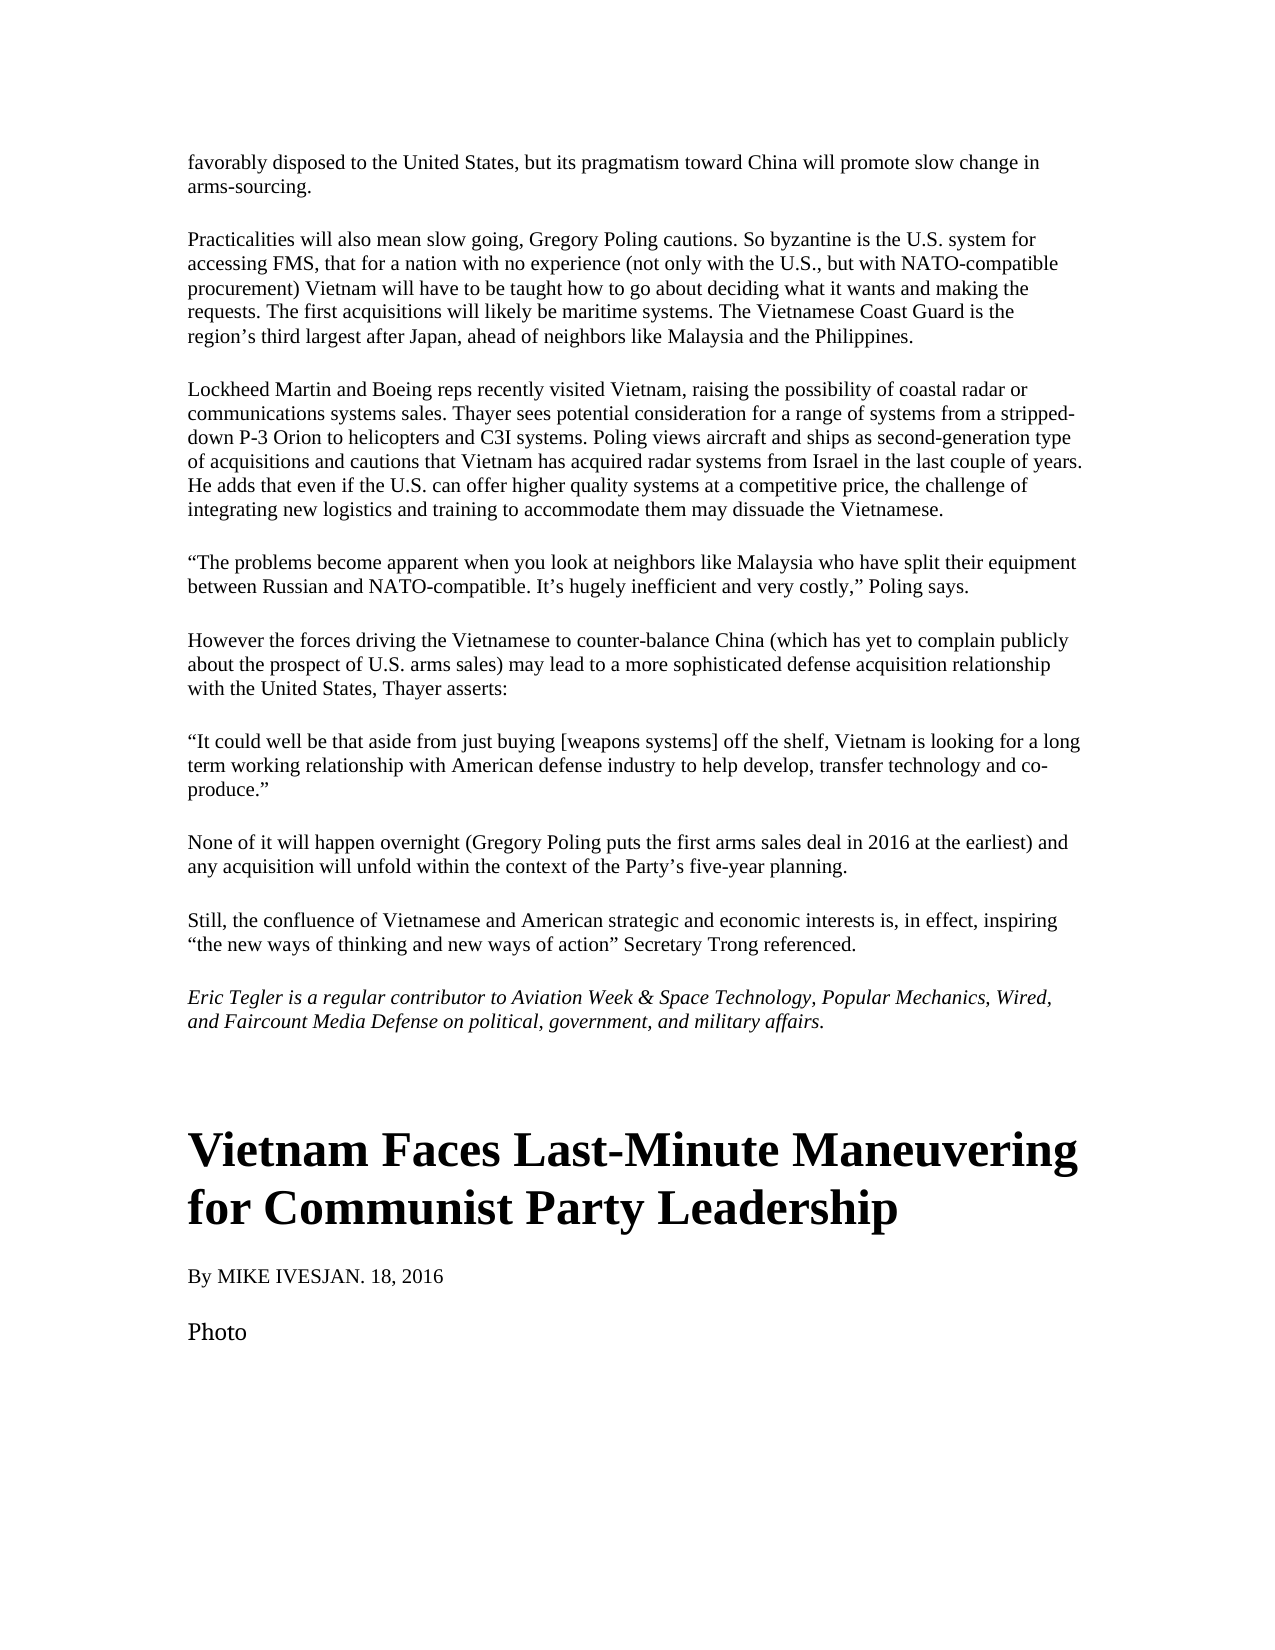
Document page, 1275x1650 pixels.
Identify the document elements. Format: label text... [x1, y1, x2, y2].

text None of it will happen overnight (Gregory Poling puts the first arms sales deal in 2016 at the earliest) and any acquisition will unfold within the context of the Party’s five-year planning. [187, 830, 1087, 878]
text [187, 150, 1087, 198]
text Eric Tegler is a regular contributor to Aviation Week & Space Technology, Popular Mechanics, Wired, and Faircount Media Defense on political, government, and military affairs. [187, 985, 1087, 1033]
text By MIKE IVESJAN. 18, 2016 [187, 1264, 1087, 1288]
text Photo [187, 1317, 1087, 1346]
text Still, the confluence of Vietnamese and American strategic and economic interests is, in effect, inspiring “the new ways of thinking and new ways of action” Secretary Trong referenced. [187, 908, 1087, 956]
subtitle Vietnam Faces Last-Minute Maneuvering for Communist Party Leadership [187, 1120, 1087, 1235]
text Lockheed Martin and Boeing reps recently visited Vietnam, raising the possibility of coastal radar or communications systems sales. Thayer sees potential consideration for a range of systems from a stripped-down P-3 Orion to helicopters and C3I systems. Poling views aircraft and ships as second-generation type of acquisitions and cautions that Vietnam has acquired radar systems from Israel in the last couple of years. He adds that even if the U.S. can offer higher quality systems at a competitive price, the challenge of integrating new logistics and training to accommodate them may dissuade the Vietnamese. [187, 377, 1087, 521]
text Practicalities will also mean slow going, Gregory Poling cautions. So byzantine is the U.S. system for accessing FMS, that for a nation with no experience (not only with the U.S., but with NATO-compatible procurement) Vietnam will have to be taught how to go about deciding what it wants and making the requests. The first acquisitions will likely be maritime systems. The Vietnamese Coast Guard is the region’s third largest after Japan, ahead of neighbors like Malaysia and the Philippines. [187, 227, 1087, 348]
text “It could well be that aside from just buying [weapons systems] off the shelf, Vietnam is looking for a long term working relationship with American defense industry to help develop, transfer technology and co-produce.” [187, 729, 1087, 801]
text “The problems become apparent when you look at neighbors like Malaysia who have split their equipment between Russian and NATO-compatible. It’s hugely inefficient and very costly,” Poling says. [187, 550, 1087, 598]
text However the forces driving the Vietnamese to counter-balance China (which has yet to complain publicly about the prospect of U.S. arms sales) may lead to a more sophisticated defense acquisition relationship with the United States, Thayer asserts: [187, 628, 1087, 700]
